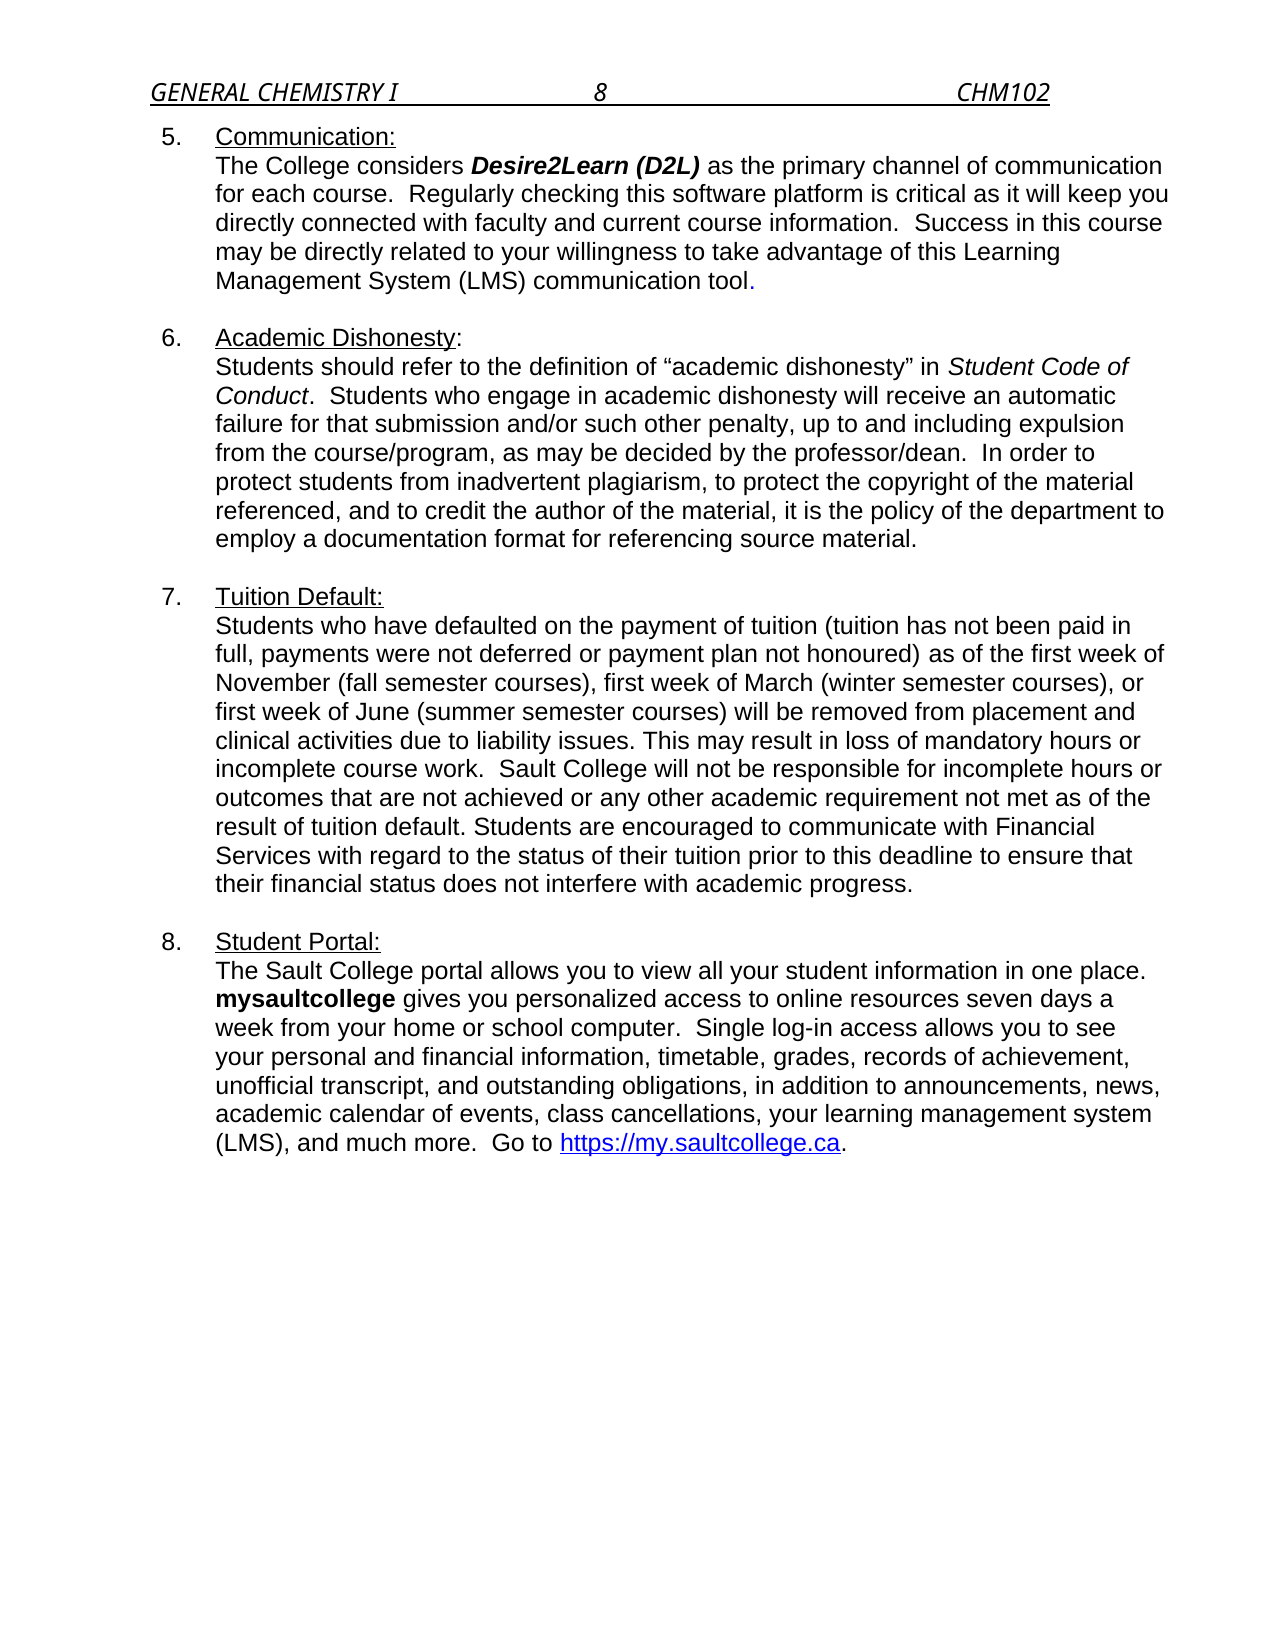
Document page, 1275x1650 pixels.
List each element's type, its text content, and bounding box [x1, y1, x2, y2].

table_cell Academic Dishonesty: Students should refer to the definition of “academic dishonesty” in Student Code of Conduct. Students who engage in academic dishonesty will receive an automatic failure for that submission and/or such other penalty, up to and including expulsion from the course/program, as may be decided by the professor/dean. In order to protect students from inadvertent plagiarism, to protect the copyright of the material referenced, and to credit the author of the material, it is the policy of the department to employ a documentation format for referencing source material. [204, 323, 1182, 582]
table_cell 7. [150, 582, 204, 927]
table_cell Tuition Default: Students who have defaulted on the payment of tuition (tuition has not been paid in full, payments were not deferred or payment plan not honoured) as of the first week of November (fall semester courses), first week of March (winter semester courses), or first week of June (summer semester courses) will be removed from placement and clinical activities due to liability issues. This may result in loss of mandatory hours or incomplete course work. Sault College will not be responsible for incomplete hours or outcomes that are not achieved or any other academic requirement not met as of the result of tuition default. Students are encouraged to communicate with Financial Services with regard to the status of their tuition prior to this deadline to ensure that their financial status does not interfere with academic progress. [204, 582, 1182, 927]
table_cell 8. [150, 927, 204, 1185]
table_cell Communication: The College considers Desire2Learn (D2L) as the primary channel of communication for each course. Regularly checking this software platform is critical as it will keep you directly connected with faculty and current course information. Success in this course may be directly related to your willingness to take advantage of this Learning Management System (LMS) communication tool. [204, 122, 1182, 323]
table_cell Student Portal: The Sault College portal allows you to view all your student information in one place. mysaultcollege gives you personalized access to online resources seven days a week from your home or school computer. Single log-in access allows you to see your personal and financial information, timetable, grades, records of achievement, unofficial transcript, and outstanding obligations, in addition to announcements, news, academic calendar of events, class cancellations, your learning management system (LMS), and much more. Go to https://my.saultcollege.ca. [204, 927, 1182, 1185]
table_cell 6. [150, 323, 204, 582]
table_cell 5. [150, 122, 204, 323]
